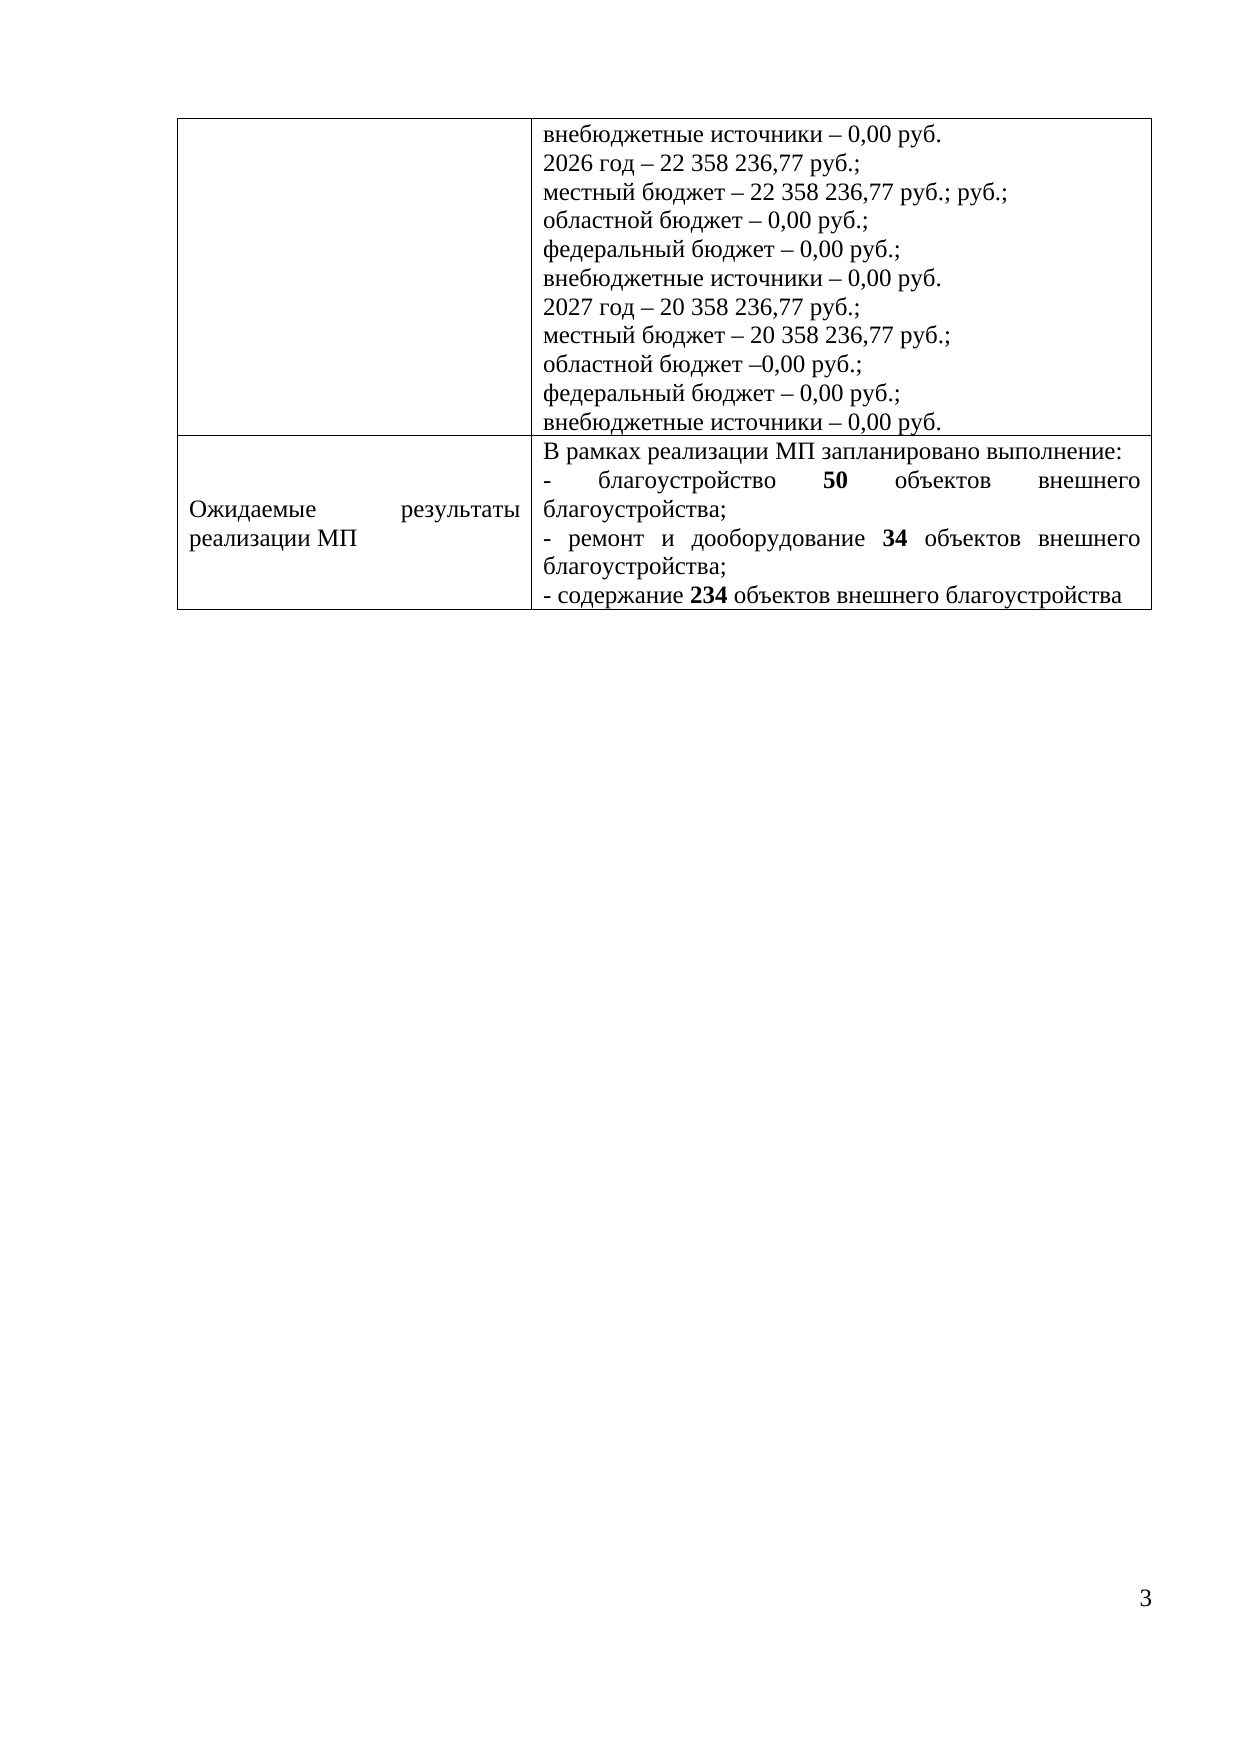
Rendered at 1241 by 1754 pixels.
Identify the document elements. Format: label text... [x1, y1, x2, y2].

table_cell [178, 119, 531, 435]
table_cell Ожидаемые результаты реализации МП [178, 436, 531, 609]
table_cell В рамках реализации МП запланировано выполнение: - благоустройство 50 объектов внешнего благоустройства; - ремонт и дооборудование 34 объектов внешнего благоустройства; - содержание 234 объектов внешнего благоустройства [532, 436, 1151, 609]
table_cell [532, 119, 1151, 435]
